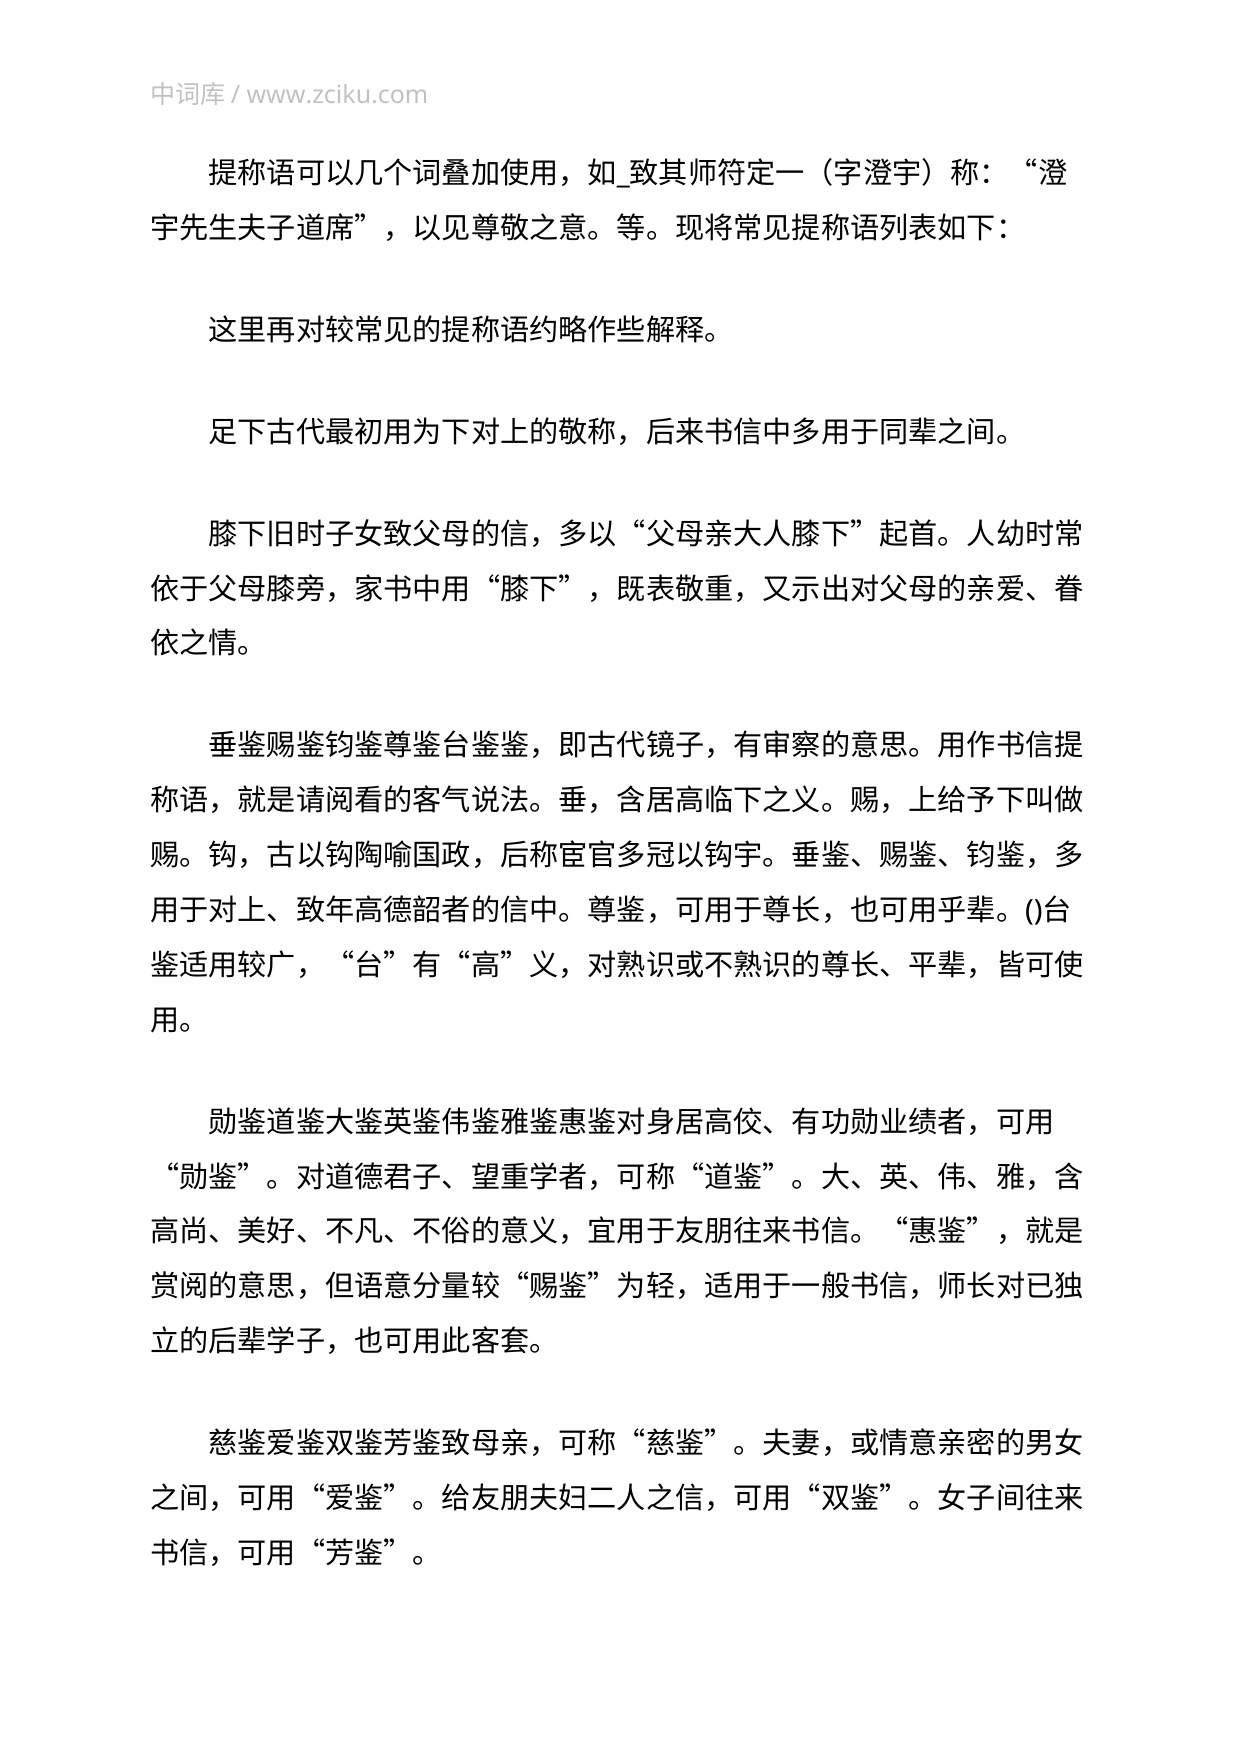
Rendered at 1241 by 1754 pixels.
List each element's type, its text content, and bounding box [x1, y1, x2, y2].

text 勋鉴道鉴大鉴英鉴伟鉴雅鉴惠鉴对身居高佼、有功勋业绩者，可用“勋鉴”。对道德君子、望重学者，可称“道鉴”。大、英、伟、雅，含高尚、美好、不凡、不俗的意义，宜用于友朋往来书信。“惠鉴”，就是赏阅的意思，但语意分量较“赐鉴”为轻，适用于一般书信，师长对已独立的后辈学子，也可用此客套。 [150, 1098, 1090, 1360]
text 慈鉴爱鉴双鉴芳鉴致母亲，可称“慈鉴”。夫妻，或情意亲密的男女之间，可用“爱鉴”。给友朋夫妇二人之信，可用“双鉴”。女子间往来书信，可用“芳鉴”。 [150, 1419, 1090, 1572]
text 膝下旧时子女致父母的信，多以“父母亲大人膝下”起首。人幼时常依于父母膝旁，家书中用“膝下”，既表敬重，又示出对父母的亲爱、眷依之情。 [150, 510, 1090, 662]
text 提称语可以几个词叠加使用，如_致其师符定一（字澄宇）称：“澄宇先生夫子道席”，以见尊敬之意。等。现将常见提称语列表如下： [150, 150, 1090, 247]
text 这里再对较常见的提称语约略作些解释。 [150, 307, 1090, 349]
text 足下古代最初用为下对上的敬称，后来书信中多用于同辈之间。 [150, 408, 1090, 451]
text 垂鉴赐鉴钧鉴尊鉴台鉴鉴，即古代镜子，有审察的意思。用作书信提称语，就是请阅看的客气说法。垂，含居高临下之义。赐，上给予下叫做赐。钩，古以钩陶喻国政，后称宦官多冠以钩宇。垂鉴、赐鉴、钧鉴，多用于对上、致年高德韶者的信中。尊鉴，可用于尊长，也可用乎辈。()台鉴适用较广，“台”有“高”义，对熟识或不熟识的尊长、平辈，皆可使用。 [150, 722, 1090, 1039]
